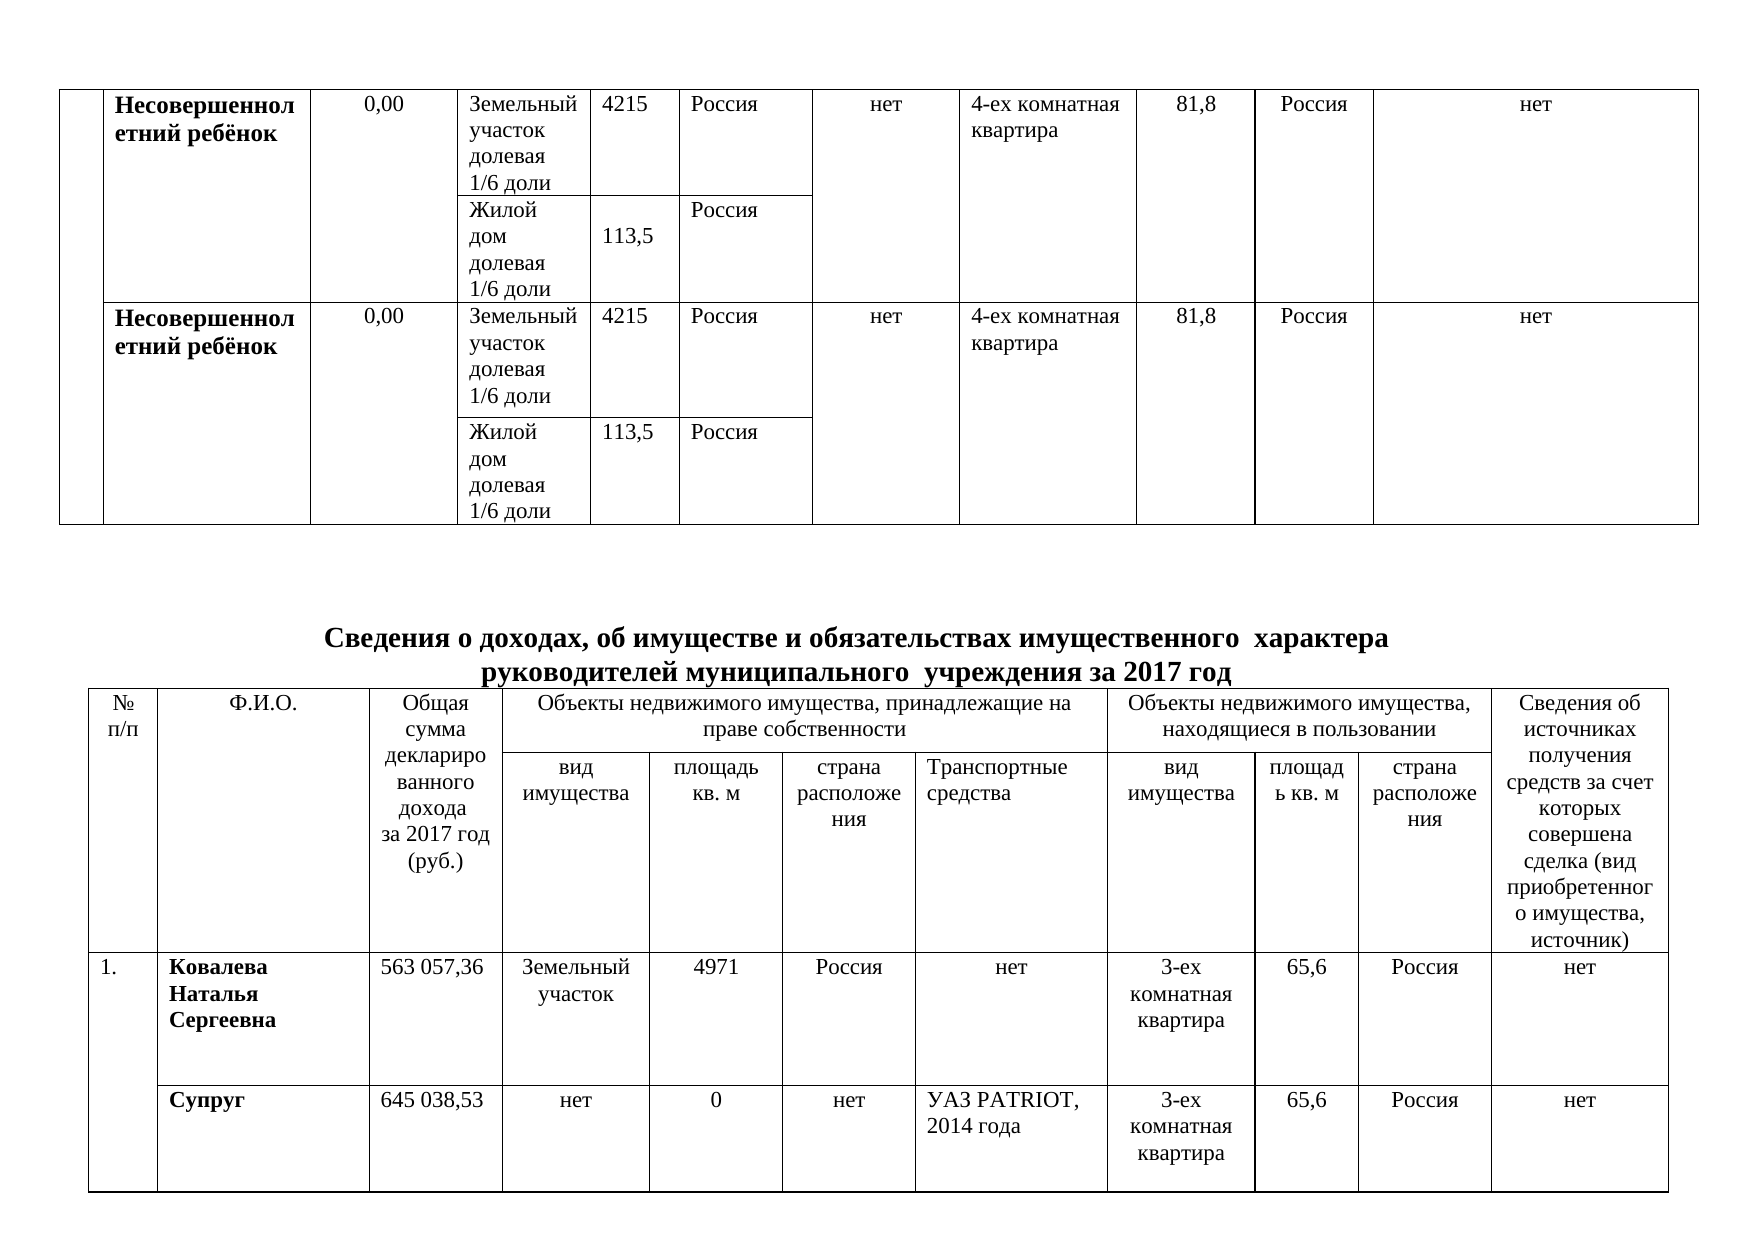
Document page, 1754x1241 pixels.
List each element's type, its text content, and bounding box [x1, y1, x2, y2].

table_cell 113,5 [591, 418, 679, 524]
table_cell 4-ех комнатная квартира [960, 303, 1136, 524]
table_cell нет [813, 90, 959, 302]
table_header Объекты недвижимого имущества, принадлежащие на праве собственности [503, 689, 1107, 752]
table_cell Ковалева Наталья Сергеевна [158, 953, 369, 1085]
table_cell Россия [783, 953, 915, 1085]
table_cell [916, 1086, 1107, 1191]
table_cell Земельный участок долевая 1/6 доли [458, 90, 590, 195]
table_cell Россия [680, 196, 812, 302]
table_cell Жилой дом долевая 1/6 доли [458, 418, 590, 524]
table_cell нет [1374, 303, 1698, 524]
table_cell 81,8 [1137, 90, 1254, 302]
text руководителей муниципального учреждения за 2017 год [118, 654, 1594, 688]
table_cell Россия [680, 303, 812, 417]
table_cell Жилой дом долевая 1/6 доли [458, 196, 590, 302]
table_cell 65,6 65,6 [1256, 1086, 1358, 1191]
table_cell 645 038,53 0,00 [370, 1086, 502, 1191]
table_cell нет [1492, 953, 1668, 1085]
table_cell 4215 [591, 303, 679, 417]
table_header Объекты недвижимого имущества, находящиеся в пользовании [1108, 689, 1491, 752]
table_cell 4215 [591, 90, 679, 195]
table_cell Россия [1256, 303, 1373, 524]
table_cell 563 057,36 [370, 953, 502, 1085]
table_cell 0,00 [311, 90, 457, 302]
table_cell Россия [680, 418, 812, 524]
table_cell Россия [1256, 90, 1373, 302]
table_cell Несовершеннолетний ребёнок [104, 303, 310, 524]
table_cell 1. [89, 953, 157, 1191]
table_header № п/п [89, 689, 157, 952]
table_cell 3-ех комнатная квартира [1108, 953, 1254, 1085]
table_cell нет [916, 953, 1107, 1085]
table_cell 65,6 [1256, 953, 1358, 1085]
text Сведения о доходах, об имуществе и обязательствах имущественного характера [118, 621, 1594, 654]
table_cell нет нет [1492, 1086, 1668, 1191]
table_cell Земельный участок [503, 953, 649, 1085]
table_cell нет нет [783, 1086, 915, 1191]
table_cell нет нет [503, 1086, 649, 1191]
table_cell вид имущества [1108, 753, 1254, 952]
table_cell 113,5 [591, 196, 679, 302]
table_cell Россия Россия [1359, 1086, 1491, 1191]
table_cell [1108, 1086, 1254, 1191]
table_cell страна расположения [1359, 753, 1491, 952]
table_header Ф.И.О. [158, 689, 369, 952]
table_cell Транспортные средства [916, 753, 1107, 952]
table_cell вид имущества [503, 753, 649, 952]
table_cell Россия [1359, 953, 1491, 1085]
table_cell 4971 [650, 953, 782, 1085]
table_cell страна расположения [783, 753, 915, 952]
table_cell Россия [680, 90, 812, 195]
table_cell площадь кв. м [650, 753, 782, 952]
table_cell Земельный участок долевая 1/6 доли [458, 303, 590, 417]
table_cell нет [813, 303, 959, 524]
table_cell нет [1374, 90, 1698, 302]
table_cell 0 0 [650, 1086, 782, 1191]
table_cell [960, 90, 1136, 302]
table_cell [158, 1086, 369, 1191]
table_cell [104, 90, 310, 302]
table_cell 0,00 [311, 303, 457, 524]
table_cell 81,8 [1137, 303, 1254, 524]
table_cell площадь кв. м [1256, 753, 1358, 952]
table_header Общая сумма декларированного дохода за 2017 год (руб.) [370, 689, 502, 952]
table_header Сведения об источниках получения средств за счет которых совершена сделка (вид приобретенного имущества, источник) [1492, 689, 1668, 952]
